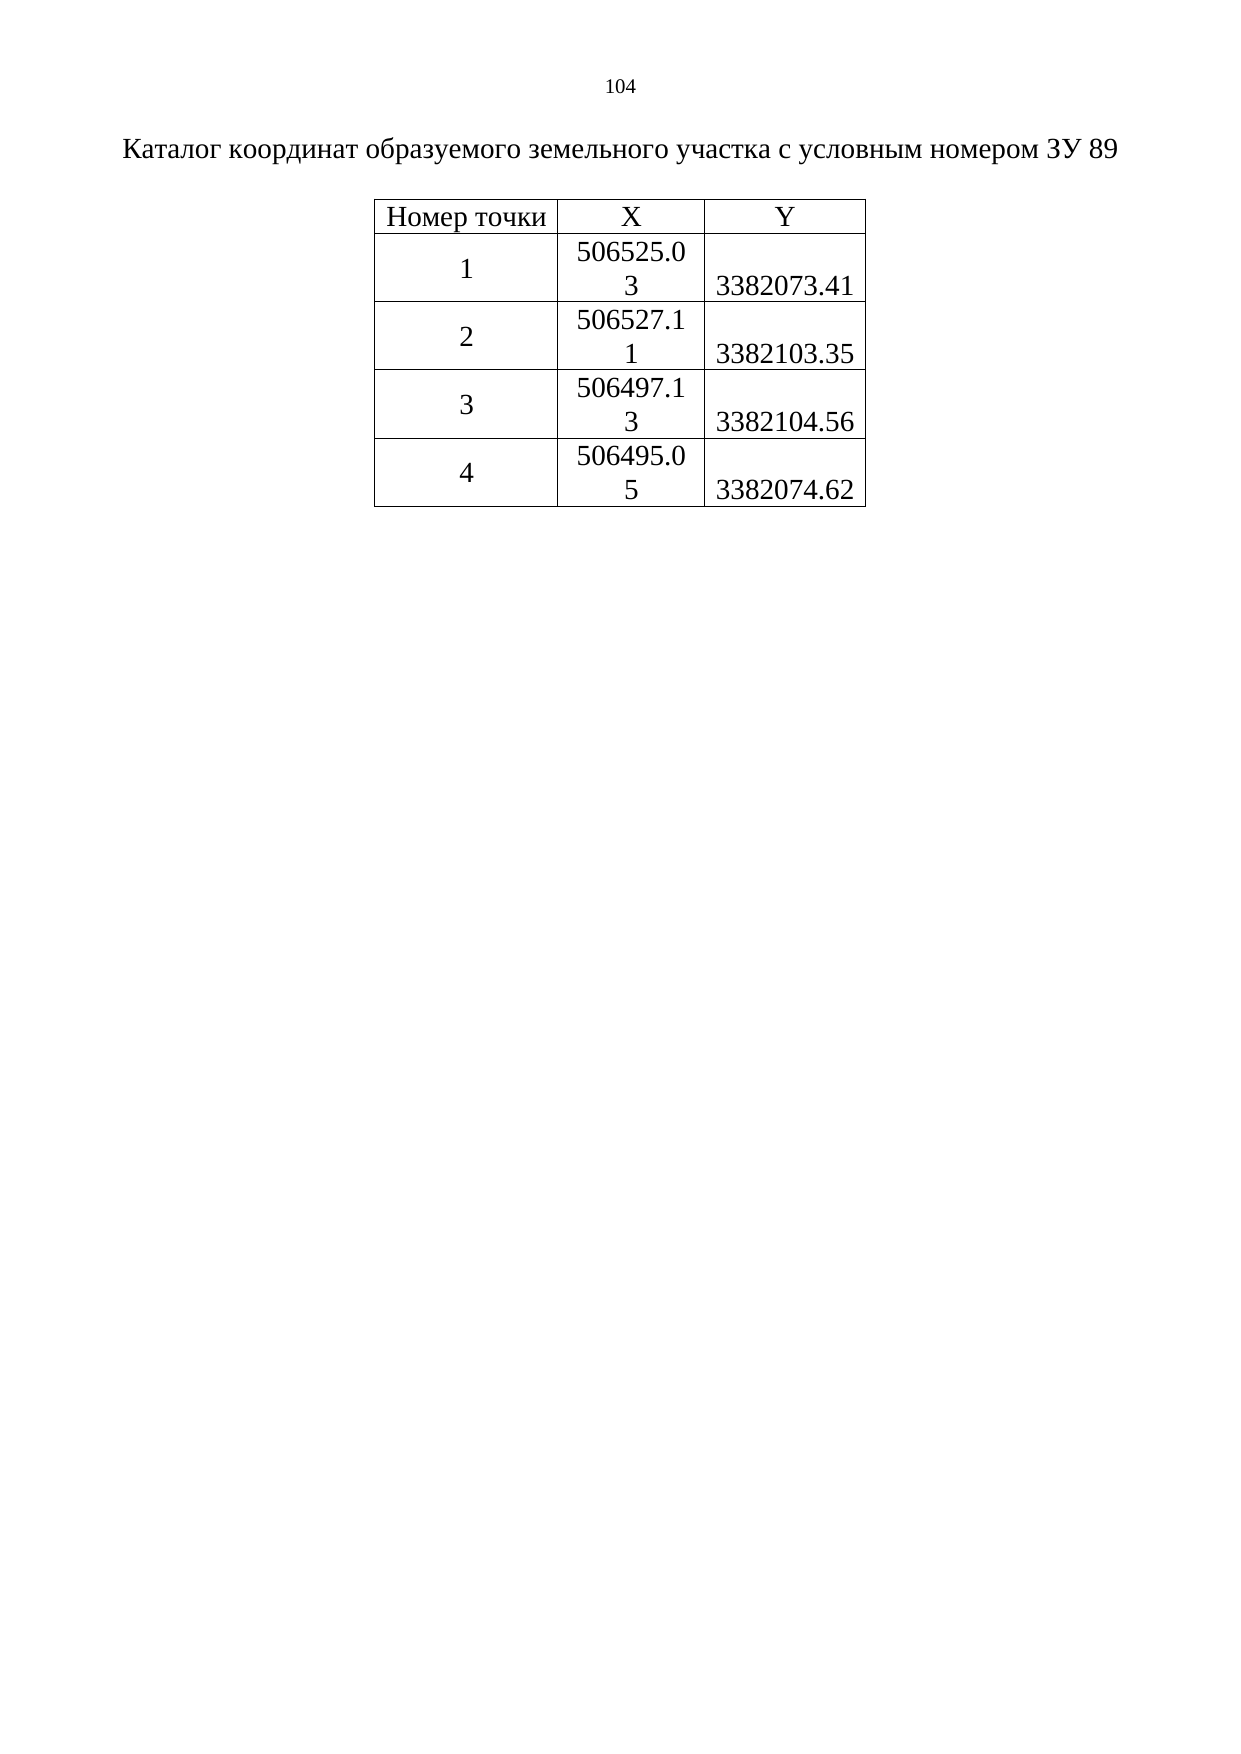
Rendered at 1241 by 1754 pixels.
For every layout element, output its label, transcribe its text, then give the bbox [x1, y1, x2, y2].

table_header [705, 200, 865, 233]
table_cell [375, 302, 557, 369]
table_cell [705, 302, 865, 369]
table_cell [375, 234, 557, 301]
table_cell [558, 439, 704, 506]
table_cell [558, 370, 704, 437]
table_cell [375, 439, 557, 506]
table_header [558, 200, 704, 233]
text Каталог координат образуемого земельного участка с условным номером ЗУ 89 [118, 131, 1122, 165]
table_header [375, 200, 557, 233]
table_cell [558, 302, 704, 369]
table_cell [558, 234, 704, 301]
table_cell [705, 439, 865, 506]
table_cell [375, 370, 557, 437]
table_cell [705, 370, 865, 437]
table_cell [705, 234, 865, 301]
